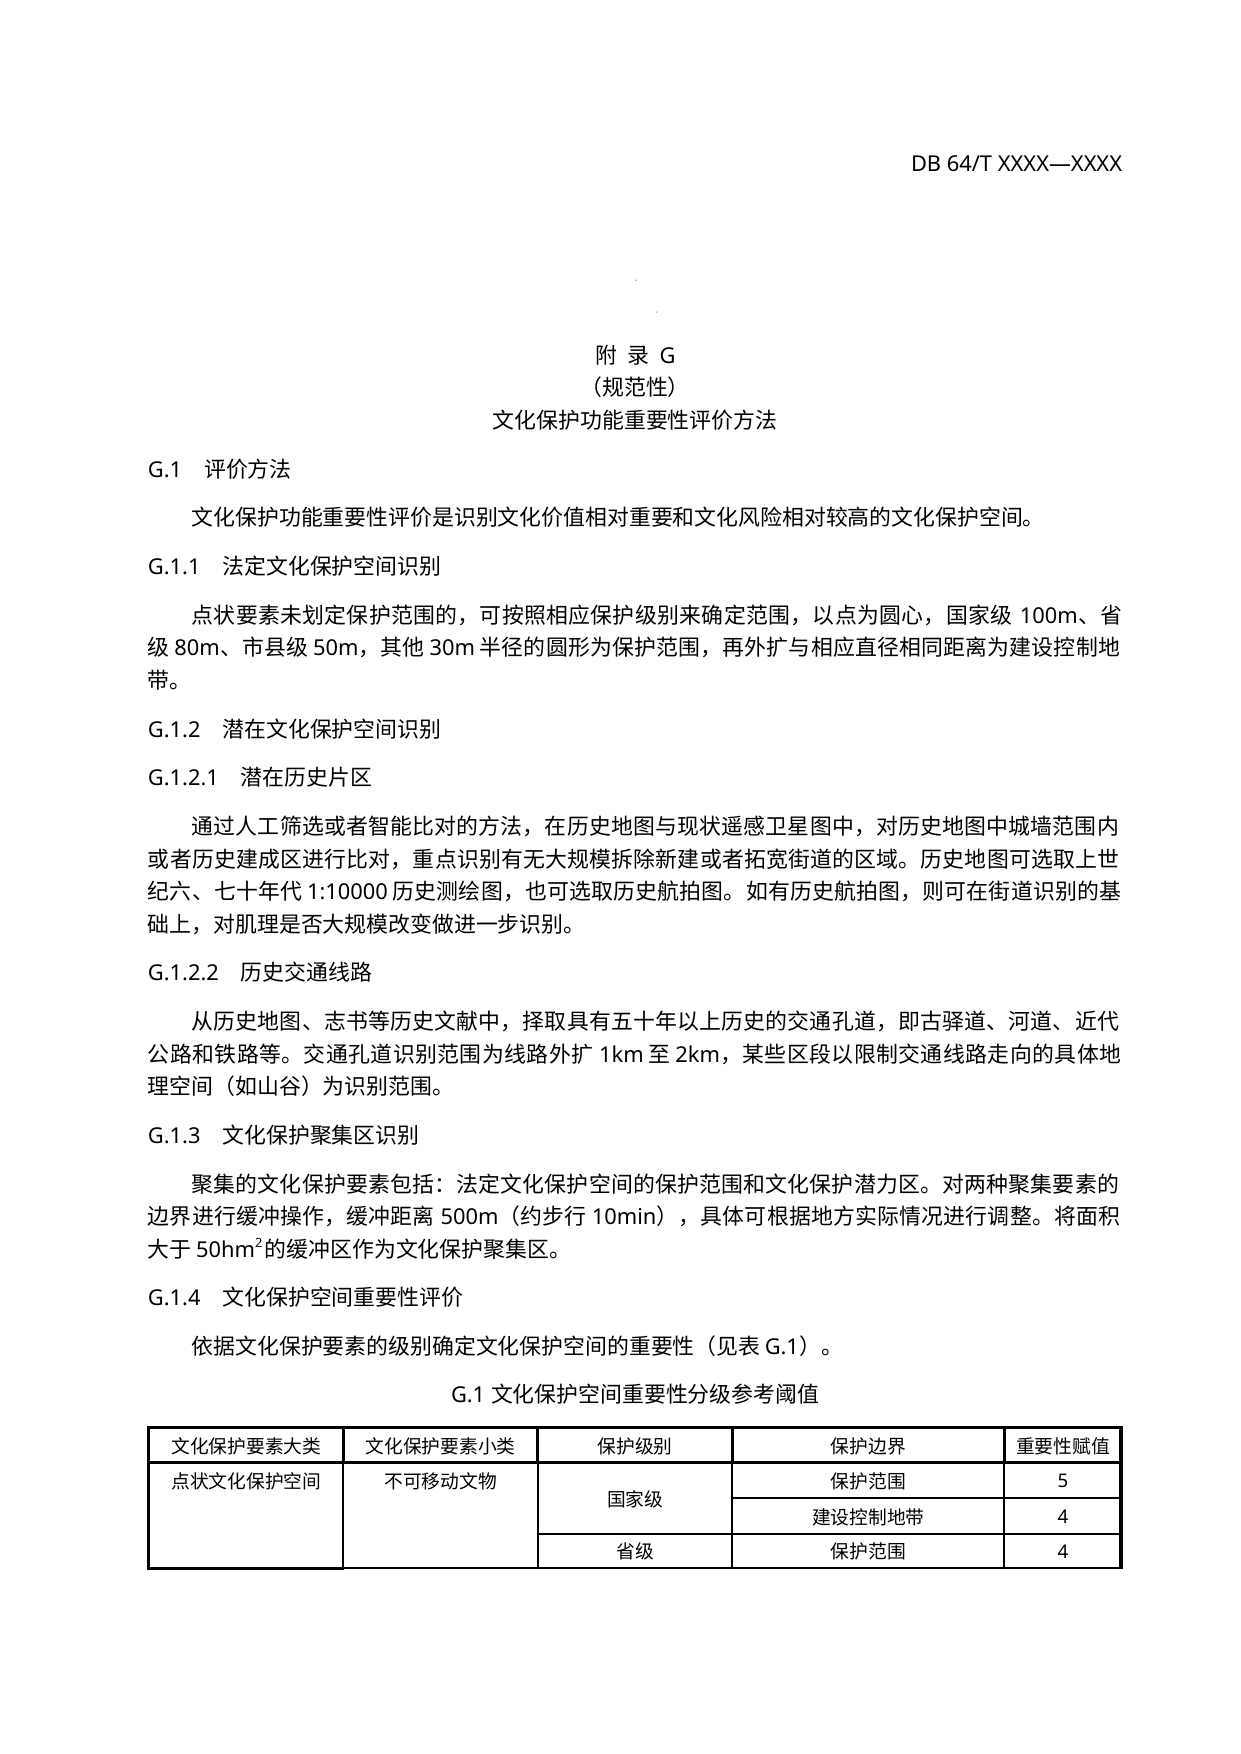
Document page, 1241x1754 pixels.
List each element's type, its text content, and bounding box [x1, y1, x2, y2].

table_cell 点状文化保护空间 [150, 1464, 342, 1567]
text 潜在历史片区 [148, 760, 1122, 792]
table_cell 国家级 [539, 1464, 731, 1532]
table_cell 不可移动文物 [344, 1464, 537, 1567]
text 文化保护空间重要性评价 [148, 1280, 1122, 1312]
text 从历史地图、志书等历史文献中，择取具有五十年以上历史的交通孔道，即古驿道、河道、近代公路和铁路等。交通孔道识别范围为线路外扩1km至2km，某些区段以限制交通线路走向的具体地理空间（如山谷）为识别范围。 [148, 1004, 1122, 1101]
text 法定文化保护空间识别 [148, 549, 1122, 581]
table_header 保护边界 [734, 1429, 1003, 1461]
table_cell 5 [1005, 1464, 1119, 1497]
text 点状要素未划定保护范围的，可按照相应保护级别来确定范围，以点为圆心，国家级100m、省级80m、市县级50m，其他30m半径的圆形为保护范围，再外扩与相应直径相同距离为建设控制地带。 [148, 597, 1122, 695]
table_header 文化保护要素大类 [150, 1429, 342, 1461]
table_header 文化保护要素小类 [345, 1429, 536, 1461]
table_header 保护级别 [539, 1429, 731, 1461]
text 依据文化保护要素的级别确定文化保护空间的重要性（见表G.1）。 [148, 1329, 1122, 1361]
table_header 重要性赋值 [1006, 1429, 1119, 1461]
text 评价方法 [148, 451, 1122, 484]
text 文化保护聚集区识别 [148, 1117, 1122, 1150]
table_cell 省级 [539, 1535, 731, 1567]
text 通过人工筛选或者智能比对的方法，在历史地图与现状遥感卫星图中，对历史地图中城墙范围内或者历史建成区进行比对，重点识别有无大规模拆除新建或者拓宽街道的区域。历史地图可选取上世纪六、七十年代1:10000历史测绘图，也可选取历史航拍图。如有历史航拍图，则可在街道识别的基础上，对肌理是否大规模改变做进一步识别。 [148, 809, 1122, 939]
text （规范性） 文化保护功能重要性评价方法 [148, 337, 1122, 435]
table_cell 4 [1005, 1499, 1119, 1532]
list G.1 文化保护空间重要性分级参考阈值 [148, 1377, 1122, 1409]
text 历史交通线路 [148, 955, 1122, 987]
table_cell 保护范围 [733, 1464, 1003, 1497]
text 聚集的文化保护要素包括：法定文化保护空间的保护范围和文化保护潜力区。对两种聚集要素的边界进行缓冲操作，缓冲距离500m（约步行10min），具体可根据地方实际情况进行调整。将面积大于50hm2的缓冲区作为文化保护聚集区。 [148, 1166, 1122, 1264]
table_cell 建设控制地带 [733, 1499, 1003, 1532]
text 潜在文化保护空间识别 [148, 711, 1122, 744]
text 文化保护功能重要性评价是识别文化价值相对重要和文化风险相对较高的文化保护空间。 [148, 500, 1122, 532]
table_cell 保护范围 [733, 1535, 1003, 1567]
table_cell 4 [1005, 1535, 1119, 1567]
